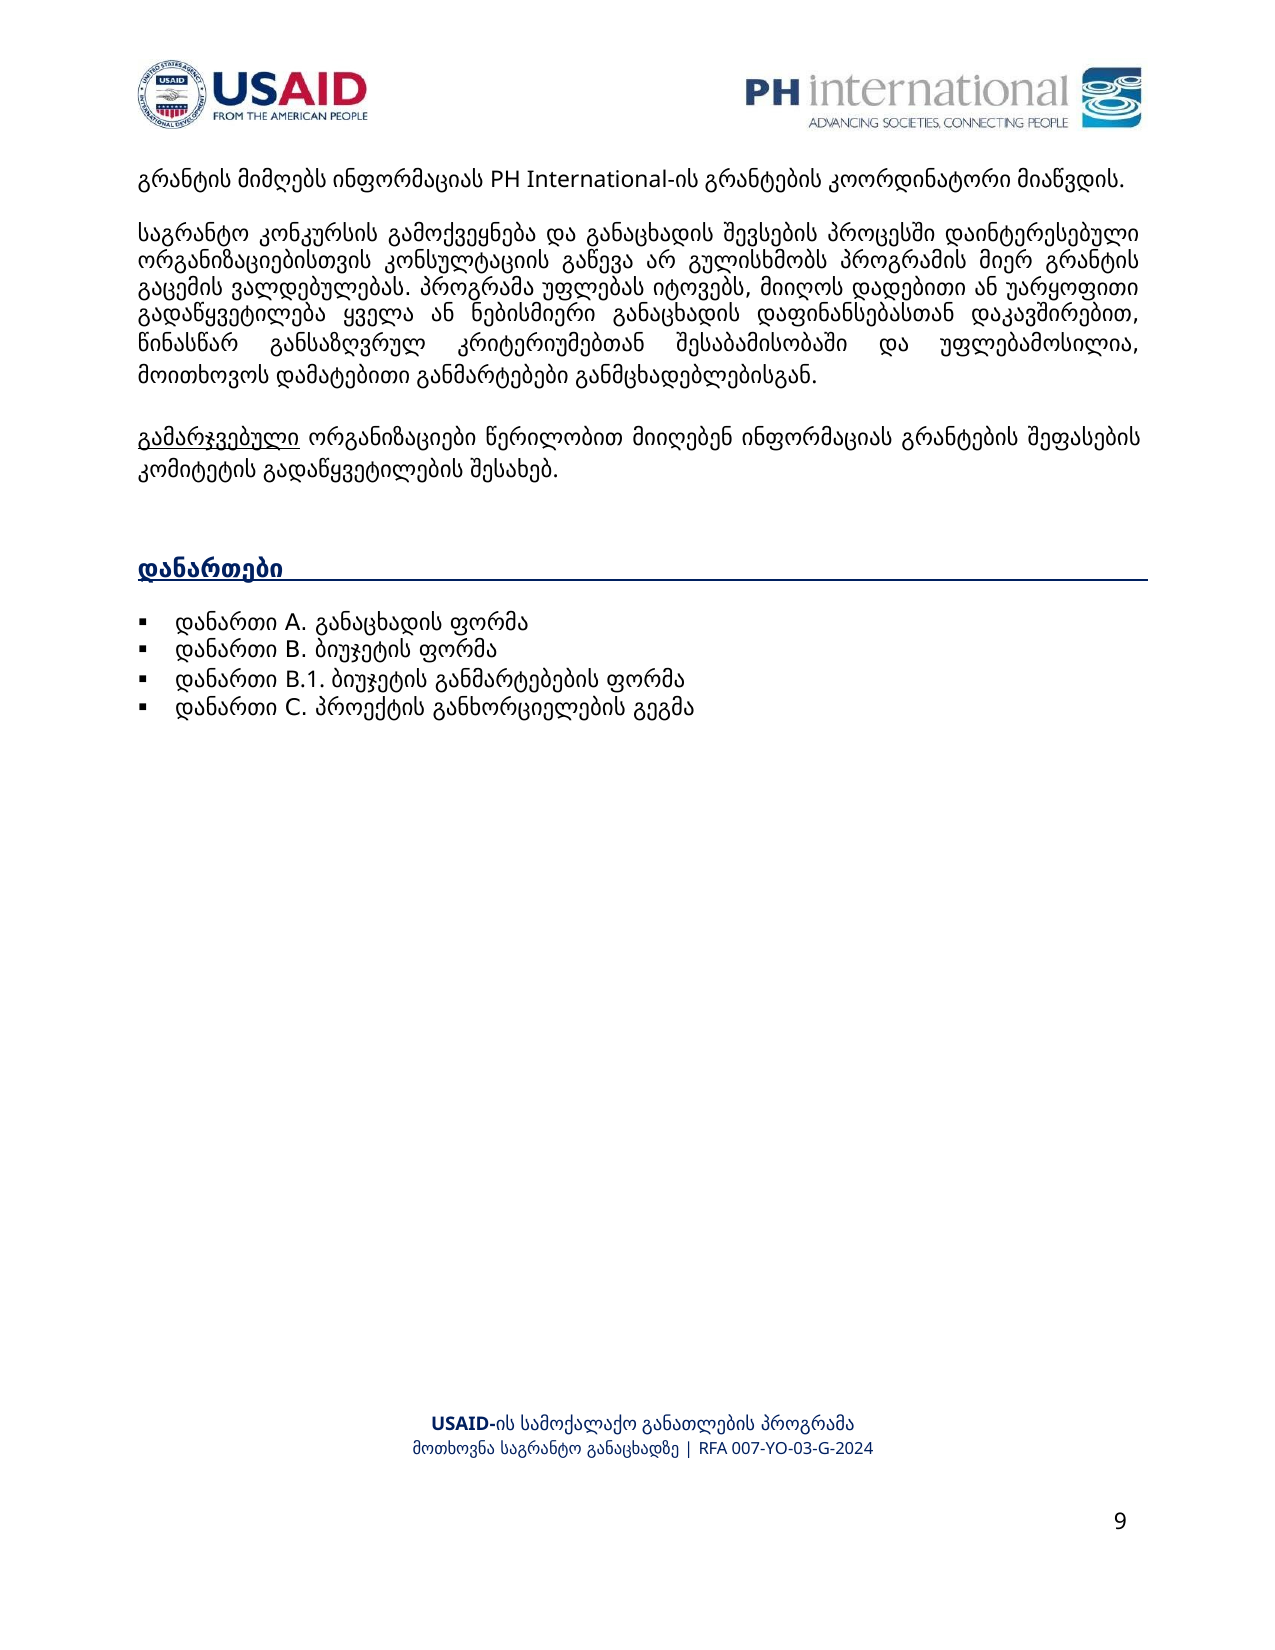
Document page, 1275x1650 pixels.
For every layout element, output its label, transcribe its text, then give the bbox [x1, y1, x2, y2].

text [137, 162, 1141, 194]
list დანართი C. პროექტის განხორციელების გეგმა [137, 694, 1148, 721]
text საგრანტო კონკურსის გამოქვეყნება და განაცხადის შევსების პროცესში დაინტერესებული ორგანიზაციებისთვის კონსულტაციის გაწევა არ გულისხმობს პროგრამის მიერ გრანტის გაცემის ვალდებულებას. პროგრამა უფლებას იტოვებს, მიიღოს დადებითი ან უარყოფითი გადაწყვეტილება ყველა ან ნებისმიერი განაცხადის დაფინანსებასთან დაკავშირებით, წინასწარ განსაზღვრულ კრიტერიუმებთან შესაბამისობაში და უფლებამოსილია, მოითხოვოს დამატებითი განმარტებები განმცხადებლებისგან. [137, 221, 1141, 390]
subtitle დანართები [137, 550, 1148, 579]
picture [741, 58, 1148, 132]
list დანართი B.1. ბიუჯეტის განმარტებების ფორმა [137, 663, 1148, 694]
picture [137, 59, 368, 129]
list დანართი B. ბიუჯეტის ფორმა [137, 636, 1148, 663]
list დანართი A. განაცხადის ფორმა [137, 609, 1148, 636]
text გამარჯვებული ორგანიზაციები წერილობით მიიღებენ ინფორმაციას გრანტების შეფასების კომიტეტის გადაწყვეტილების შესახებ. [137, 421, 1141, 484]
